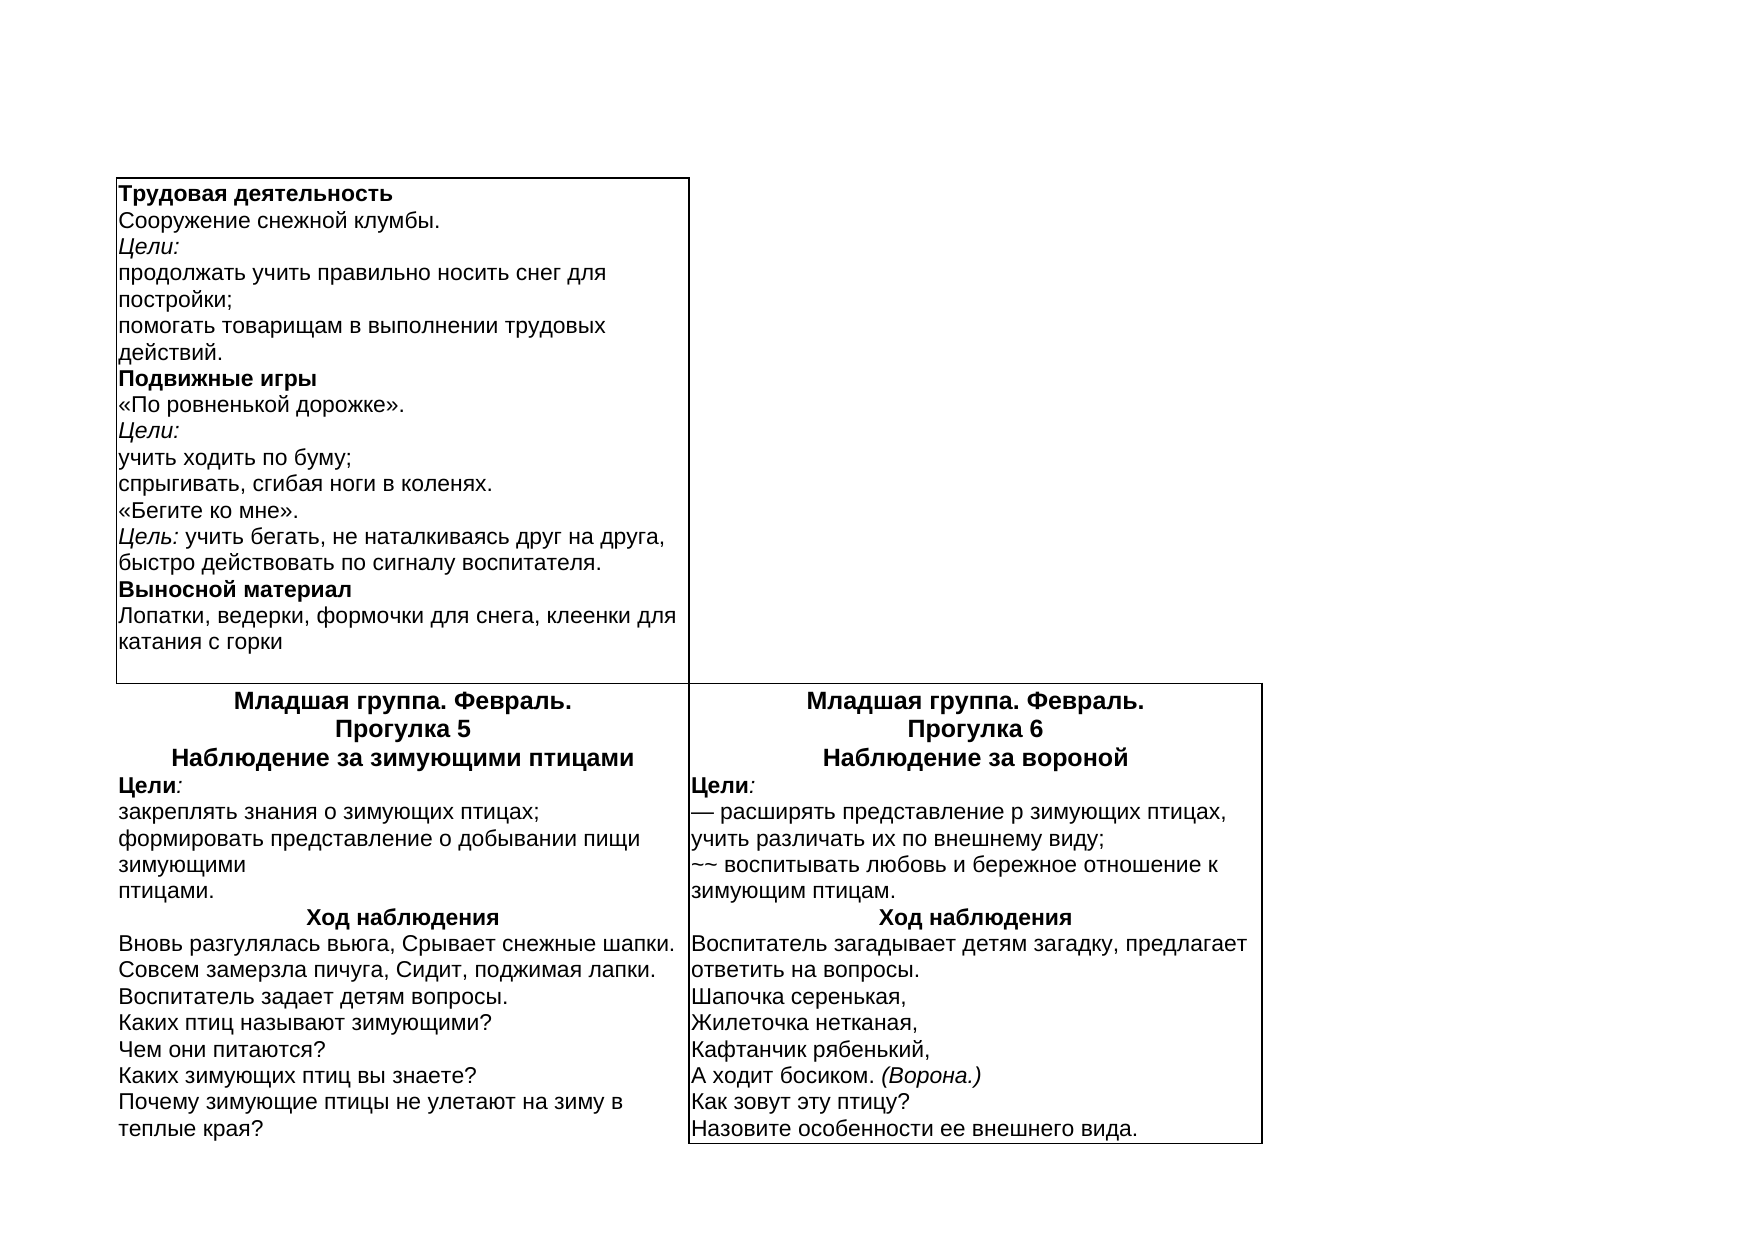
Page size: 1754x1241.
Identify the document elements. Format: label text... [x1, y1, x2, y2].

table_header Младшая группа. Февраль. Прогулка 4 Наблюдение за березой и сосной Цели: расширять представление о деревьях; воспитывать желание защищать и оберегать природу. Ход наблюдения Осмотреть участок, найти знакомые деревья: березку, сосну. Что есть у деревьев? (Ствол, ветки.) Отметить, что сосна зеленая, а береза без листьев. На каком дереве больше снега? (На сосне.) Заколдован невидимкой, Дремлет лес под сказку сна. Словно белою косынкой, Повязалася сосна. Трудовая деятельность Сооружение снежной клумбы. Цели: продолжать учить правильно носить снег для постройки; помогать товарищам в выполнении трудовых действий. Подвижные игры «По ровненькой дорожке». Цели: учить ходить по буму; спрыгивать, сгибая ноги в коленях. «Бегите ко мне». Цель: учить бегать, не наталкиваясь друг на друга, быстро действовать по сигналу воспитателя. Выносной материал Лопатки, ведерки, формочки для снега, клеенки для катания с горки [117, 523, 688, 683]
